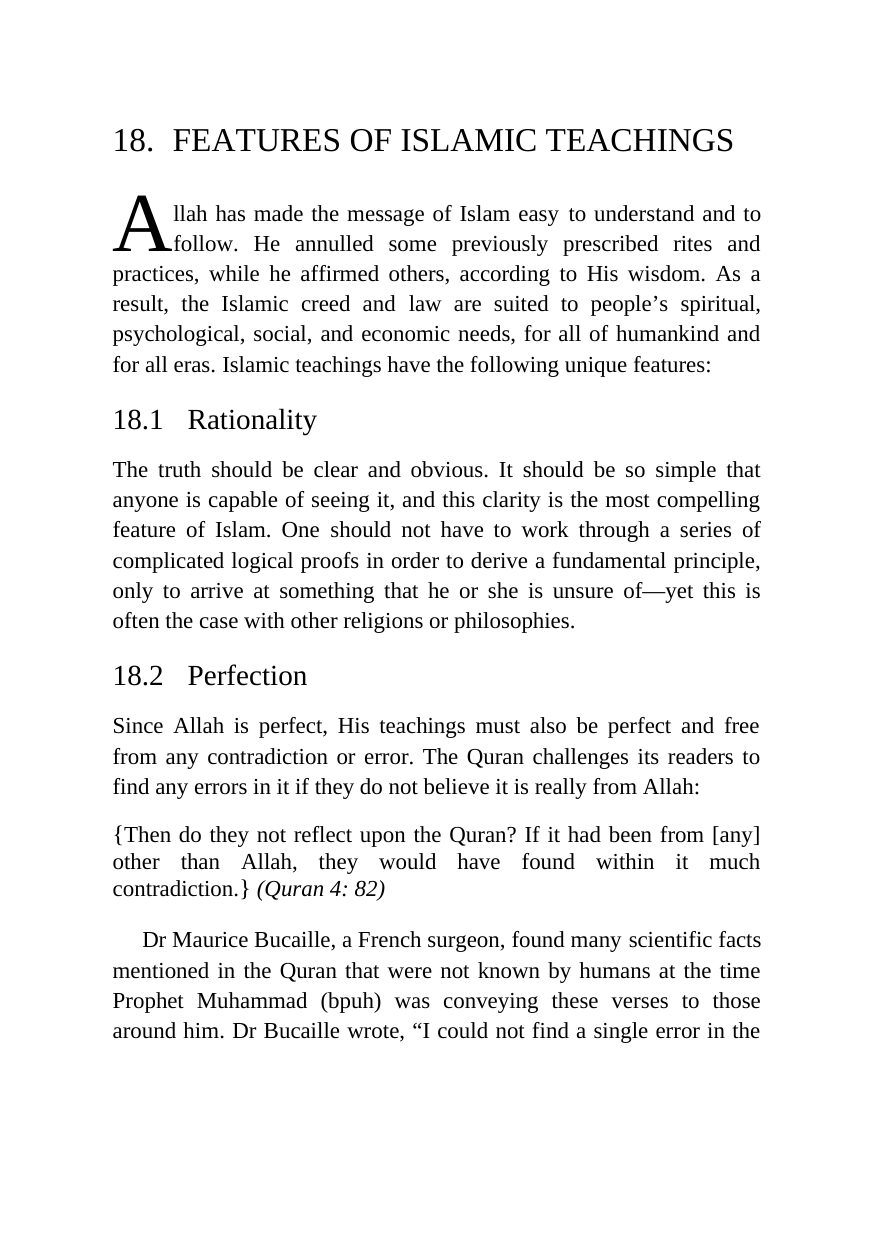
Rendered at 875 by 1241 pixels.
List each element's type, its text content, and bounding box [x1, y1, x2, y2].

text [112, 923, 762, 1074]
subtitle 18.1 Rationality [112, 402, 762, 436]
text The truth should be clear and obvious. It should be so simple that anyone is capable of seeing it, and this clarity is the most compelling feature of Islam. One should not have to work through a series of complicated logical proofs in order to derive a fundamental principle, only to arrive at something that he or she is unsure of―yet this is often the case with other religions or philosophies. [112, 452, 762, 633]
subtitle 18.2 Perfection [112, 658, 762, 692]
text Since Allah is perfect, His teachings must also be perfect and free from any contradiction or error. The Quran challenges its readers to find any errors in it if they do not believe it is really from Allah: [112, 709, 762, 799]
text llah has made the message of Islam easy to understand and to follow. He annulled some previously prescribed rites and practices, while he affirmed others, according to His wisdom. As a result, the Islamic creed and law are suited to people’s spiritual, psychological, social, and economic needs, for all of humankind and for all eras. Islamic teachings have the following unique features: [112, 196, 762, 377]
text {Then do they not reflect upon the Quran? If it had been from [any] other than Allah, they would have found within it much contradiction.} (Quran 4: 82) [112, 820, 762, 902]
subtitle 18. FEATURES OF ISLAMIC TEACHINGS [112, 120, 762, 158]
